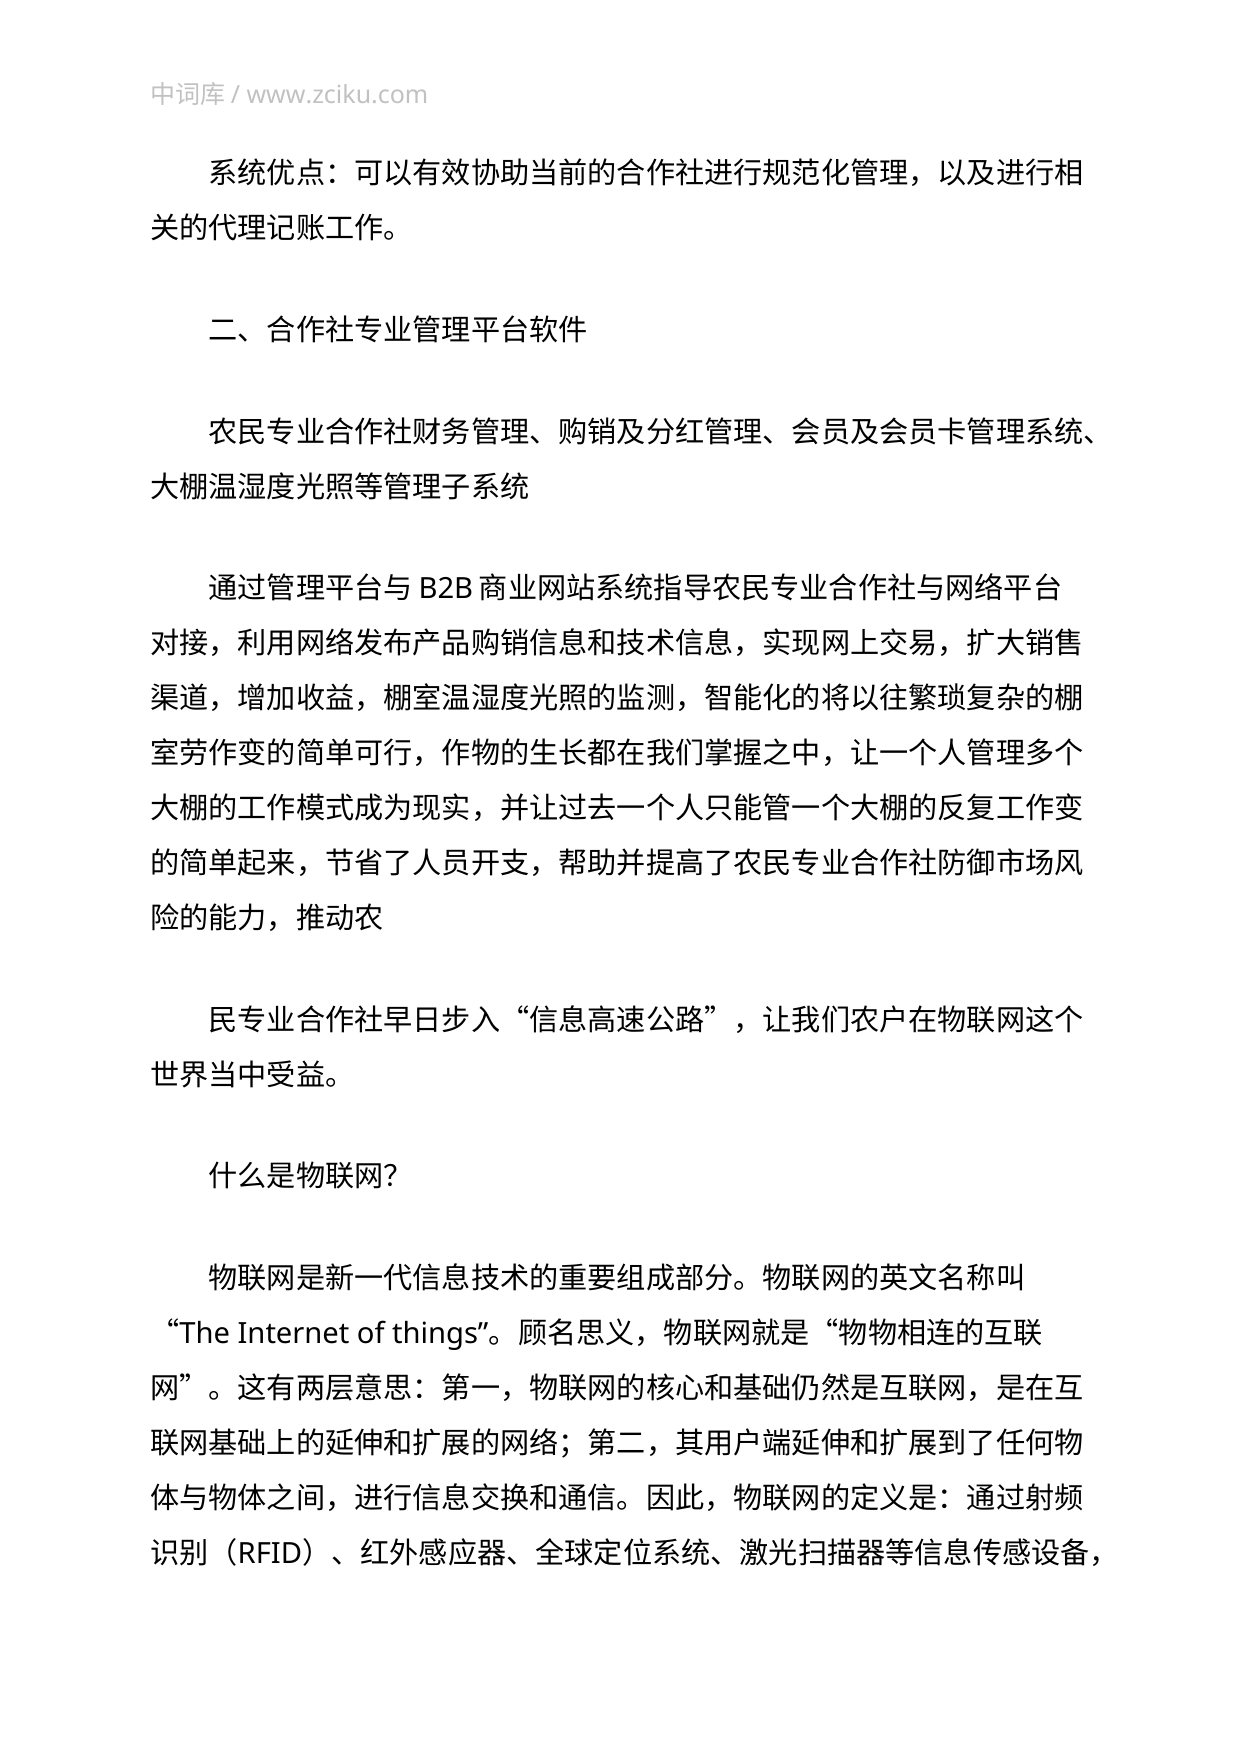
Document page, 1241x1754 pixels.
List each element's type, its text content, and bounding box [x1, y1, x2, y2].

text 系统优点：可以有效协助当前的合作社进行规范化管理，以及进行相关的代理记账工作。 [150, 150, 1090, 247]
text 民专业合作社早日步入“信息高速公路”，让我们农户在物联网这个世界当中受益。 [150, 996, 1090, 1093]
text 什么是物联网？ [150, 1153, 1090, 1195]
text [150, 1255, 1090, 1572]
text 农民专业合作社财务管理、购销及分红管理、会员及会员卡管理系统、大棚温湿度光照等管理子系统 [150, 408, 1090, 506]
text 二、合作社专业管理平台软件 [150, 307, 1090, 349]
text 通过管理平台与B2B商业网站系统指导农民专业合作社与网络平台对接，利用网络发布产品购销信息和技术信息，实现网上交易，扩大销售渠道，增加收益，棚室温湿度光照的监测，智能化的将以往繁琐复杂的棚室劳作变的简单可行，作物的生长都在我们掌握之中，让一个人管理多个大棚的工作模式成为现实，并让过去一个人只能管一个大棚的反复工作变的简单起来，节省了人员开支，帮助并提高了农民专业合作社防御市场风险的能力，推动农 [150, 565, 1090, 937]
